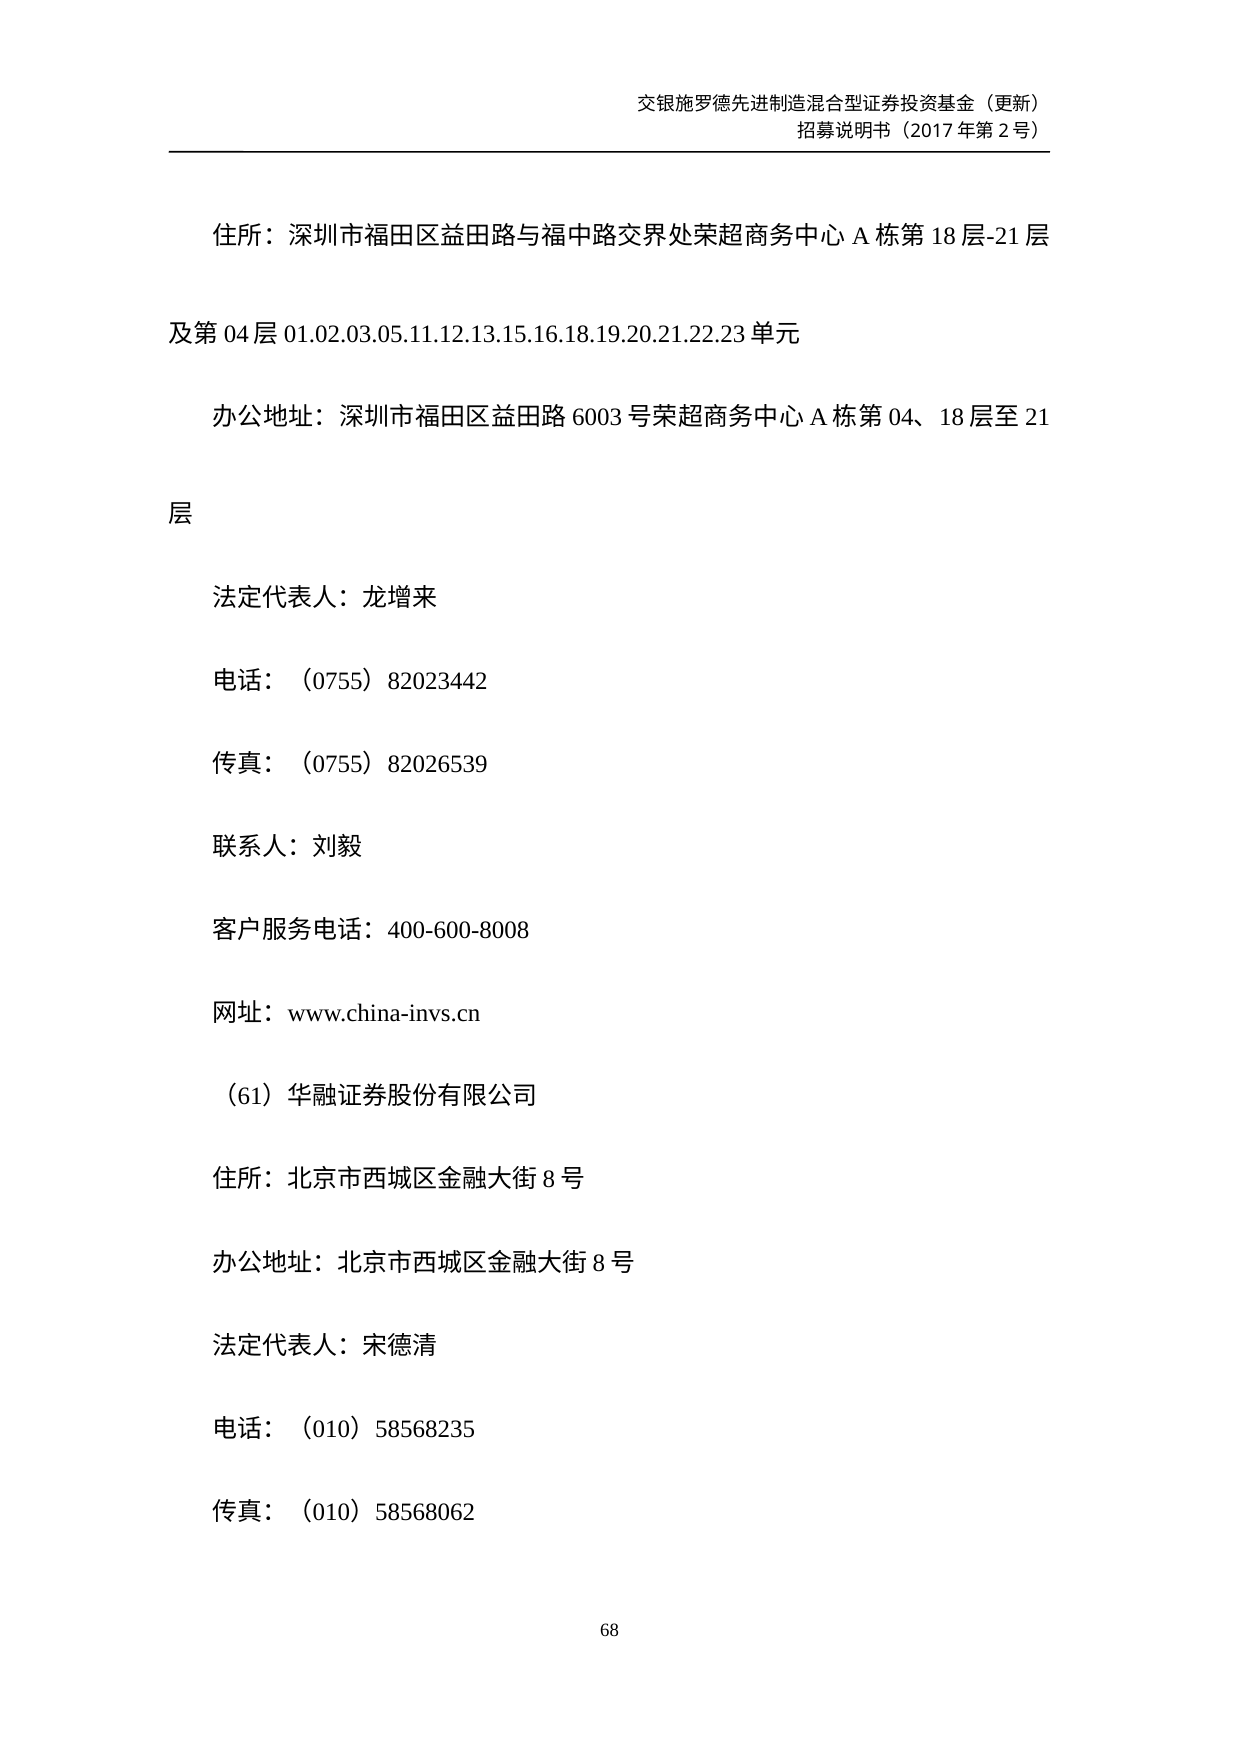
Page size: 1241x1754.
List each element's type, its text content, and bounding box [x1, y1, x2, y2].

text 电话：（0755）82023442 [169, 646, 1050, 711]
text （61）华融证券股份有限公司 [169, 1061, 1050, 1126]
text 电话：（010）58568235 [169, 1394, 1050, 1459]
text 客户服务电话：400-600-8008 [169, 895, 1050, 960]
text 法定代表人：龙增来 [169, 563, 1050, 628]
text 办公地址：深圳市福田区益田路6003号荣超商务中心A栋第04、18层至21层 [169, 382, 1050, 544]
text 办公地址：北京市西城区金融大街8号 [169, 1228, 1050, 1293]
text 住所：北京市西城区金融大街8号 [169, 1144, 1050, 1209]
text 传真：（0755）82026539 [169, 729, 1050, 794]
text 联系人：刘毅 [169, 812, 1050, 877]
text 法定代表人：宋德清 [169, 1311, 1050, 1376]
text 住所：深圳市福田区益田路与福中路交界处荣超商务中心A栋第18层-21层及第04层01.02.03.05.11.12.13.15.16.18.19.20.21.22.23单元 [169, 201, 1050, 364]
text 传真：（010）58568062 [169, 1477, 1050, 1542]
text 网址：www.china-invs.cn [169, 978, 1050, 1043]
